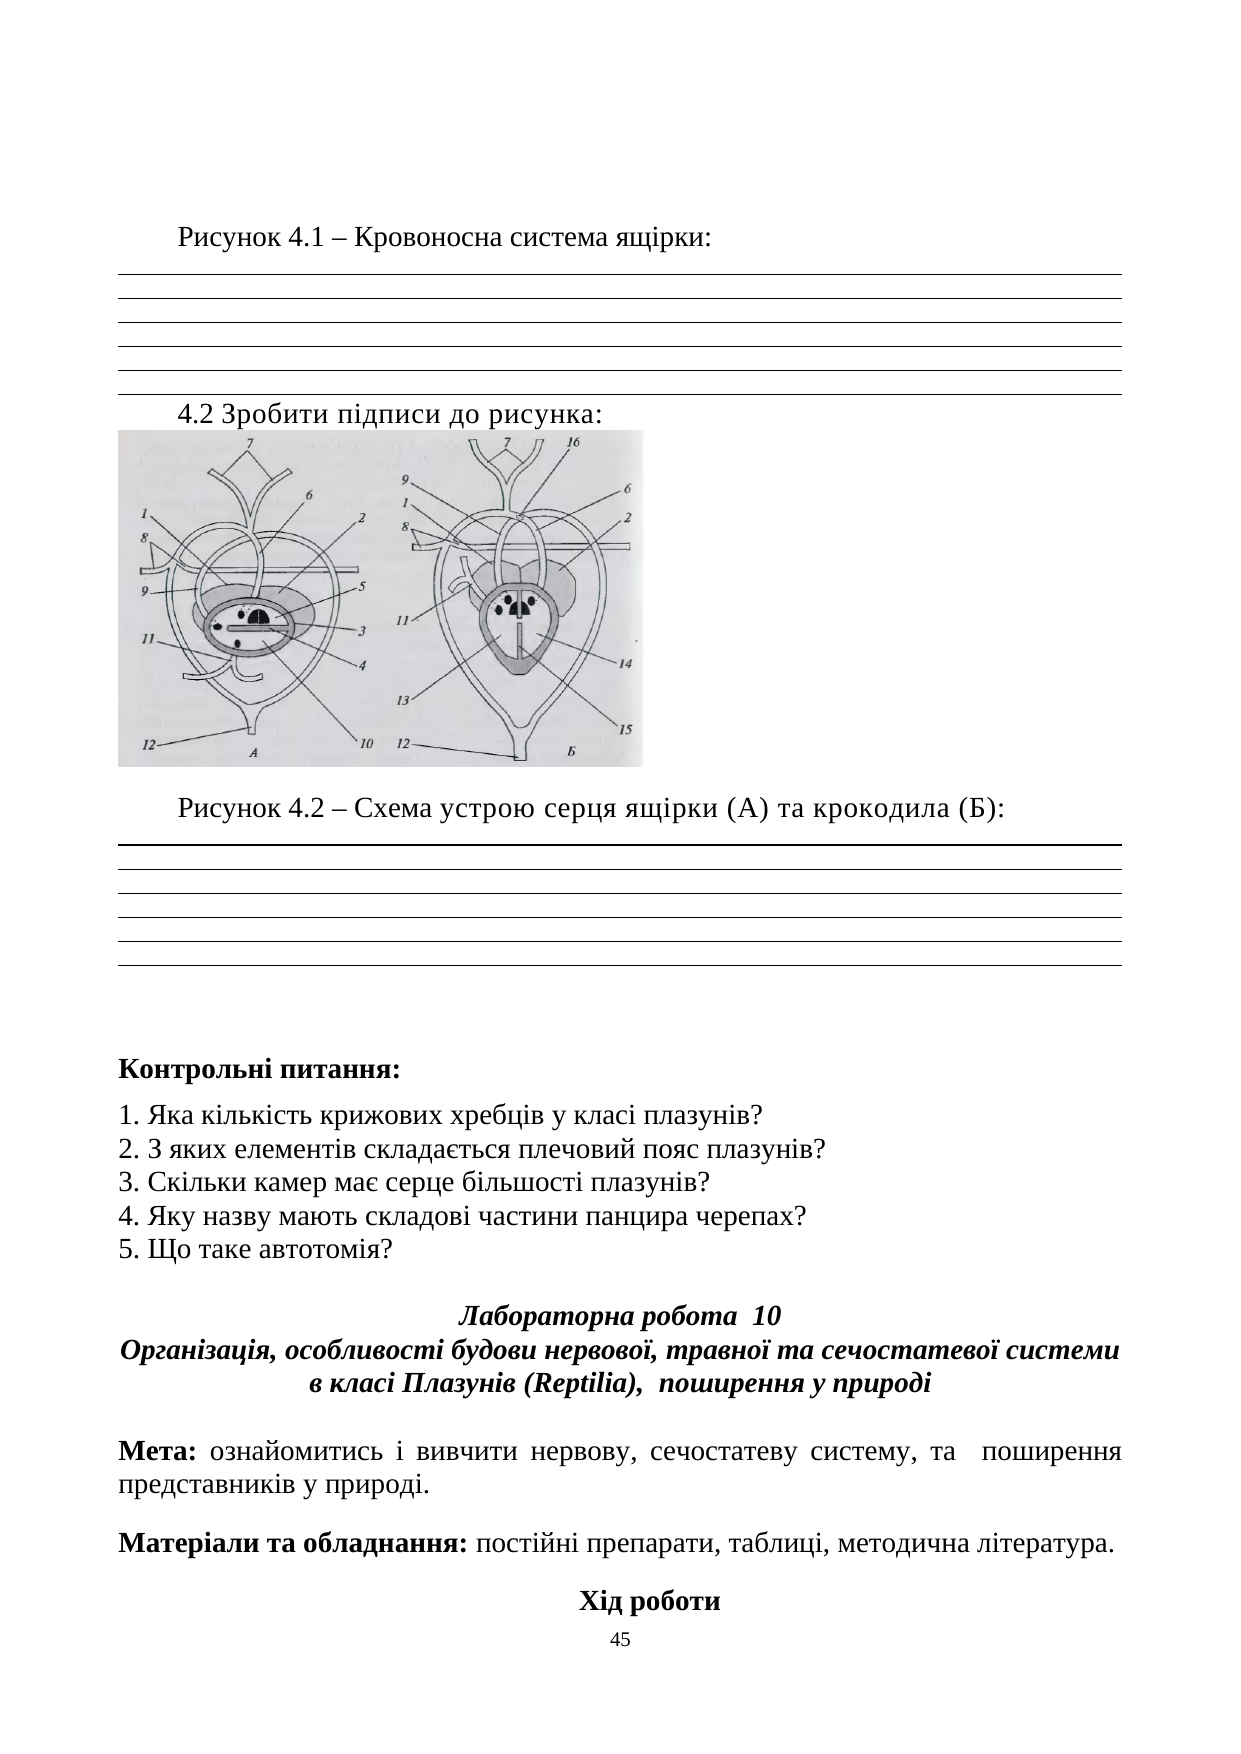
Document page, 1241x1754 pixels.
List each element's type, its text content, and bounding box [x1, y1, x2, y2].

text Матеріали та обладнання: постійні препарати, таблиці, методична література. [118, 1525, 1122, 1558]
text Мета: ознайомитись і вивчити нервову, сечостатеву систему, та поширення представників у природі. [118, 1433, 1122, 1500]
text 2. З яких елементів складається плечовий пояс плазунів? [118, 1131, 1122, 1164]
text 5. Що таке автотомія? [118, 1231, 1122, 1265]
text 4.2 Зробити підписи до рисунка: [118, 397, 1122, 430]
picture [118, 430, 644, 767]
text Рисунок 4.2 – Схема устрою серця ящірки (А) та крокодила (Б): [118, 790, 1122, 823]
list Лабораторна робота 10 [118, 1298, 1122, 1332]
text 1. Яка кількість крижових хребців у класі плазунів? [118, 1097, 1122, 1131]
list Організація, особливості будови нервової, травної та сечостатевої системи в класі Плазунів (Reptilia), поширення у природі [118, 1332, 1122, 1399]
text Хід роботи [118, 1583, 1122, 1617]
text 3. Скільки камер має серце більшості плазунів? [118, 1164, 1122, 1198]
text Рисунок 4.1 – Кровоносна система ящірки: [118, 219, 1122, 252]
text 4. Яку назву мають складові частини панцира черепах? [118, 1198, 1122, 1231]
text Контрольні питання: [118, 1051, 1122, 1085]
